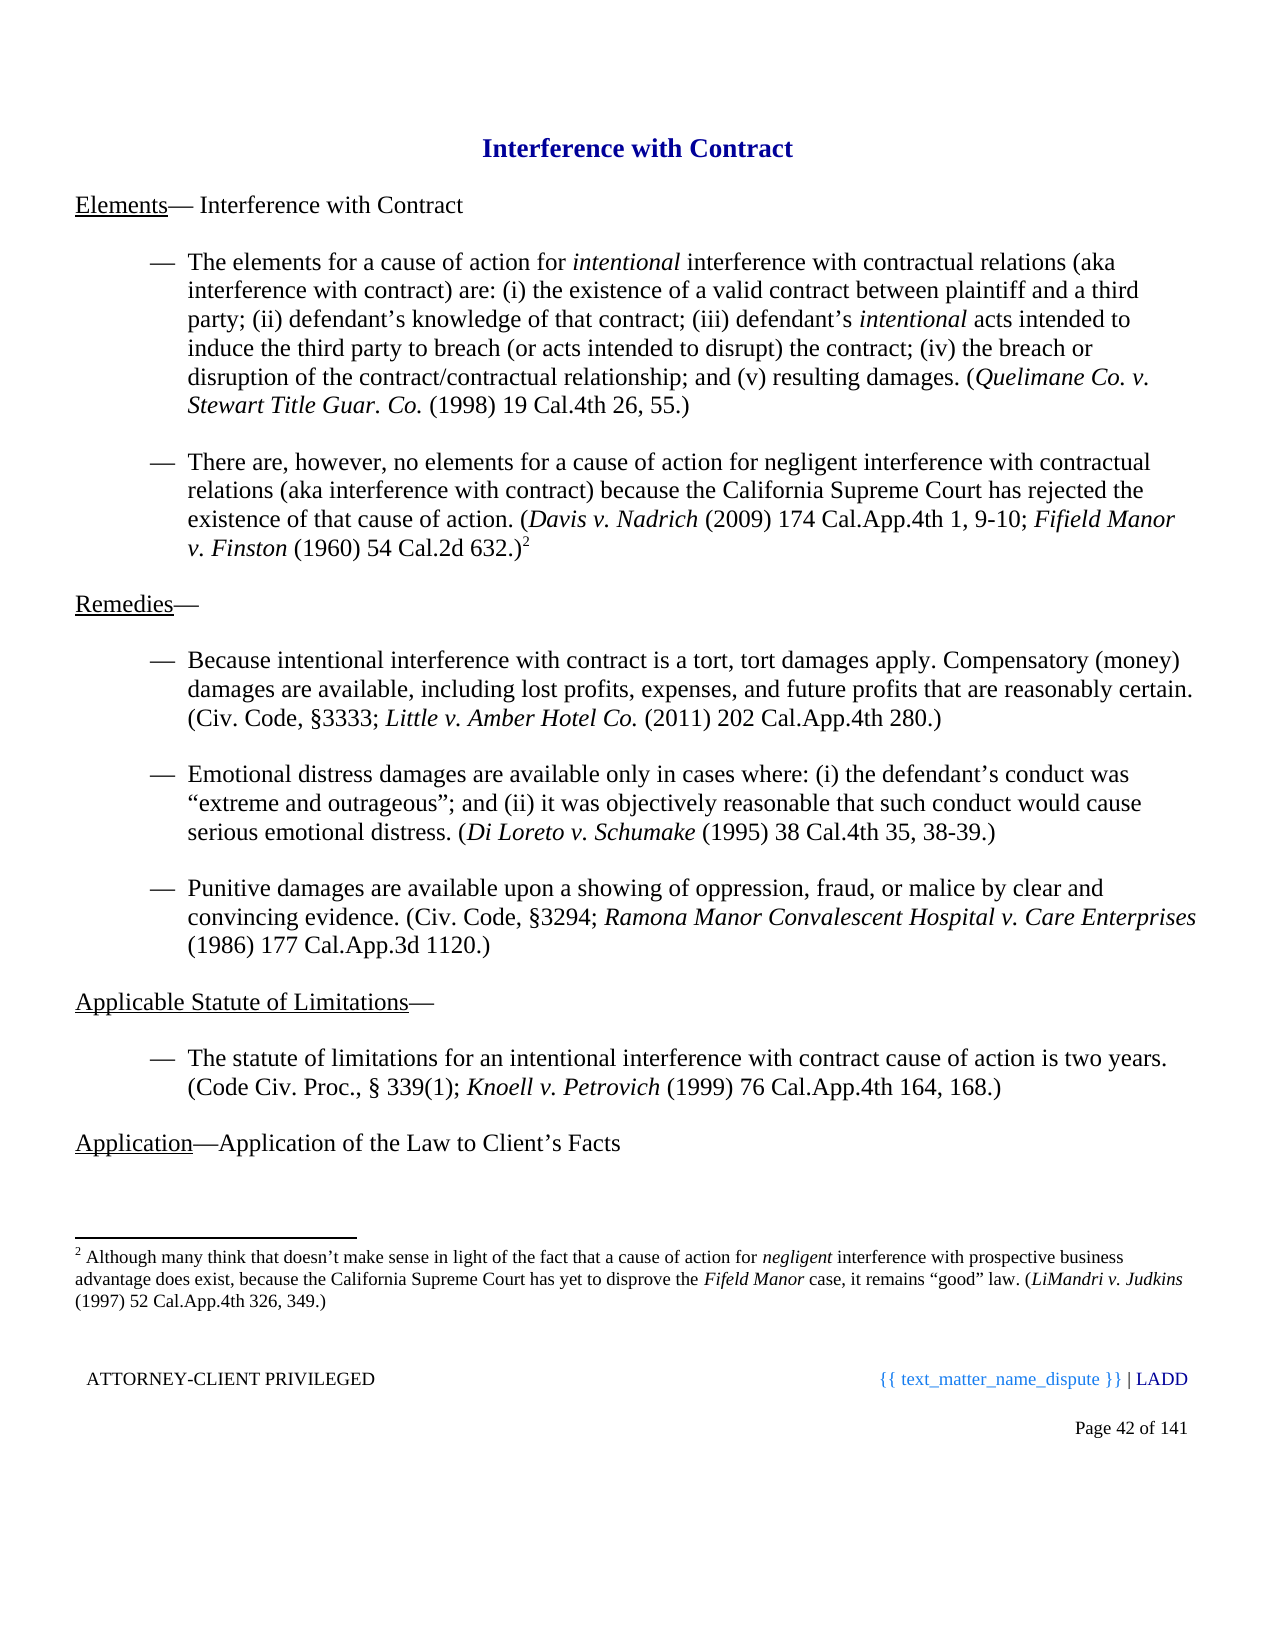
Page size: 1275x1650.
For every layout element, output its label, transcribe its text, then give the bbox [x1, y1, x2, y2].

text Applicable Statute of Limitations— [75, 987, 1200, 1015]
text — The elements for a cause of action for intentional interference with contractual relations (aka interference with contract) are: (i) the existence of a valid contract between plaintiff and a third party; (ii) defendant’s knowledge of that contract; (iii) defendant’s intentional acts intended to induce the third party to breach (or acts intended to disrupt) the contract; (iv) the breach or disruption of the contract/contractual relationship; and (v) resulting damages. (Quelimane Co. v. Stewart Title Guar. Co. (1998) 19 Cal.4th 26, 55.) [150, 247, 1200, 419]
text — The statute of limitations for an intentional interference with contract cause of action is two years. (Code Civ. Proc., § 339(1); Knoell v. Petrovich (1999) 76 Cal.App.4th 164, 168.) [150, 1043, 1200, 1100]
text — There are, however, no elements for a cause of action for negligent interference with contractual relations (aka interference with contract) because the California Supreme Court has rejected the existence of that cause of action. (Davis v. Nadrich (2009) 174 Cal.App.4th 1, 9-10; Fifield Manor v. Finston (1960) 54 Cal.2d 632.) [150, 447, 1200, 562]
text Elements— Interference with Contract [75, 190, 1200, 219]
subtitle Interference with Contract [75, 101, 1200, 163]
text Application—Application of the Law to Client’s Facts [75, 1128, 1200, 1157]
text — Punitive damages are available upon a showing of oppression, fraud, or malice by clear and convincing evidence. (Civ. Code, §3294; Ramona Manor Convalescent Hospital v. Care Enterprises (1986) 177 Cal.App.3d 1120.) [150, 873, 1200, 959]
text — Because intentional interference with contract is a tort, tort damages apply. Compensatory (money) damages are available, including lost profits, expenses, and future profits that are reasonably certain. (Civ. Code, §3333; Little v. Amber Hotel Co. (2011) 202 Cal.App.4th 280.) [150, 645, 1200, 732]
text — Emotional distress damages are available only in cases where: (i) the defendant’s conduct was “extreme and outrageous”; and (ii) it was objectively reasonable that such conduct would cause serious emotional distress. (Di Loreto v. Schumake (1995) 38 Cal.4th 35, 38-39.) [150, 759, 1200, 845]
text Remedies— [75, 589, 1200, 618]
